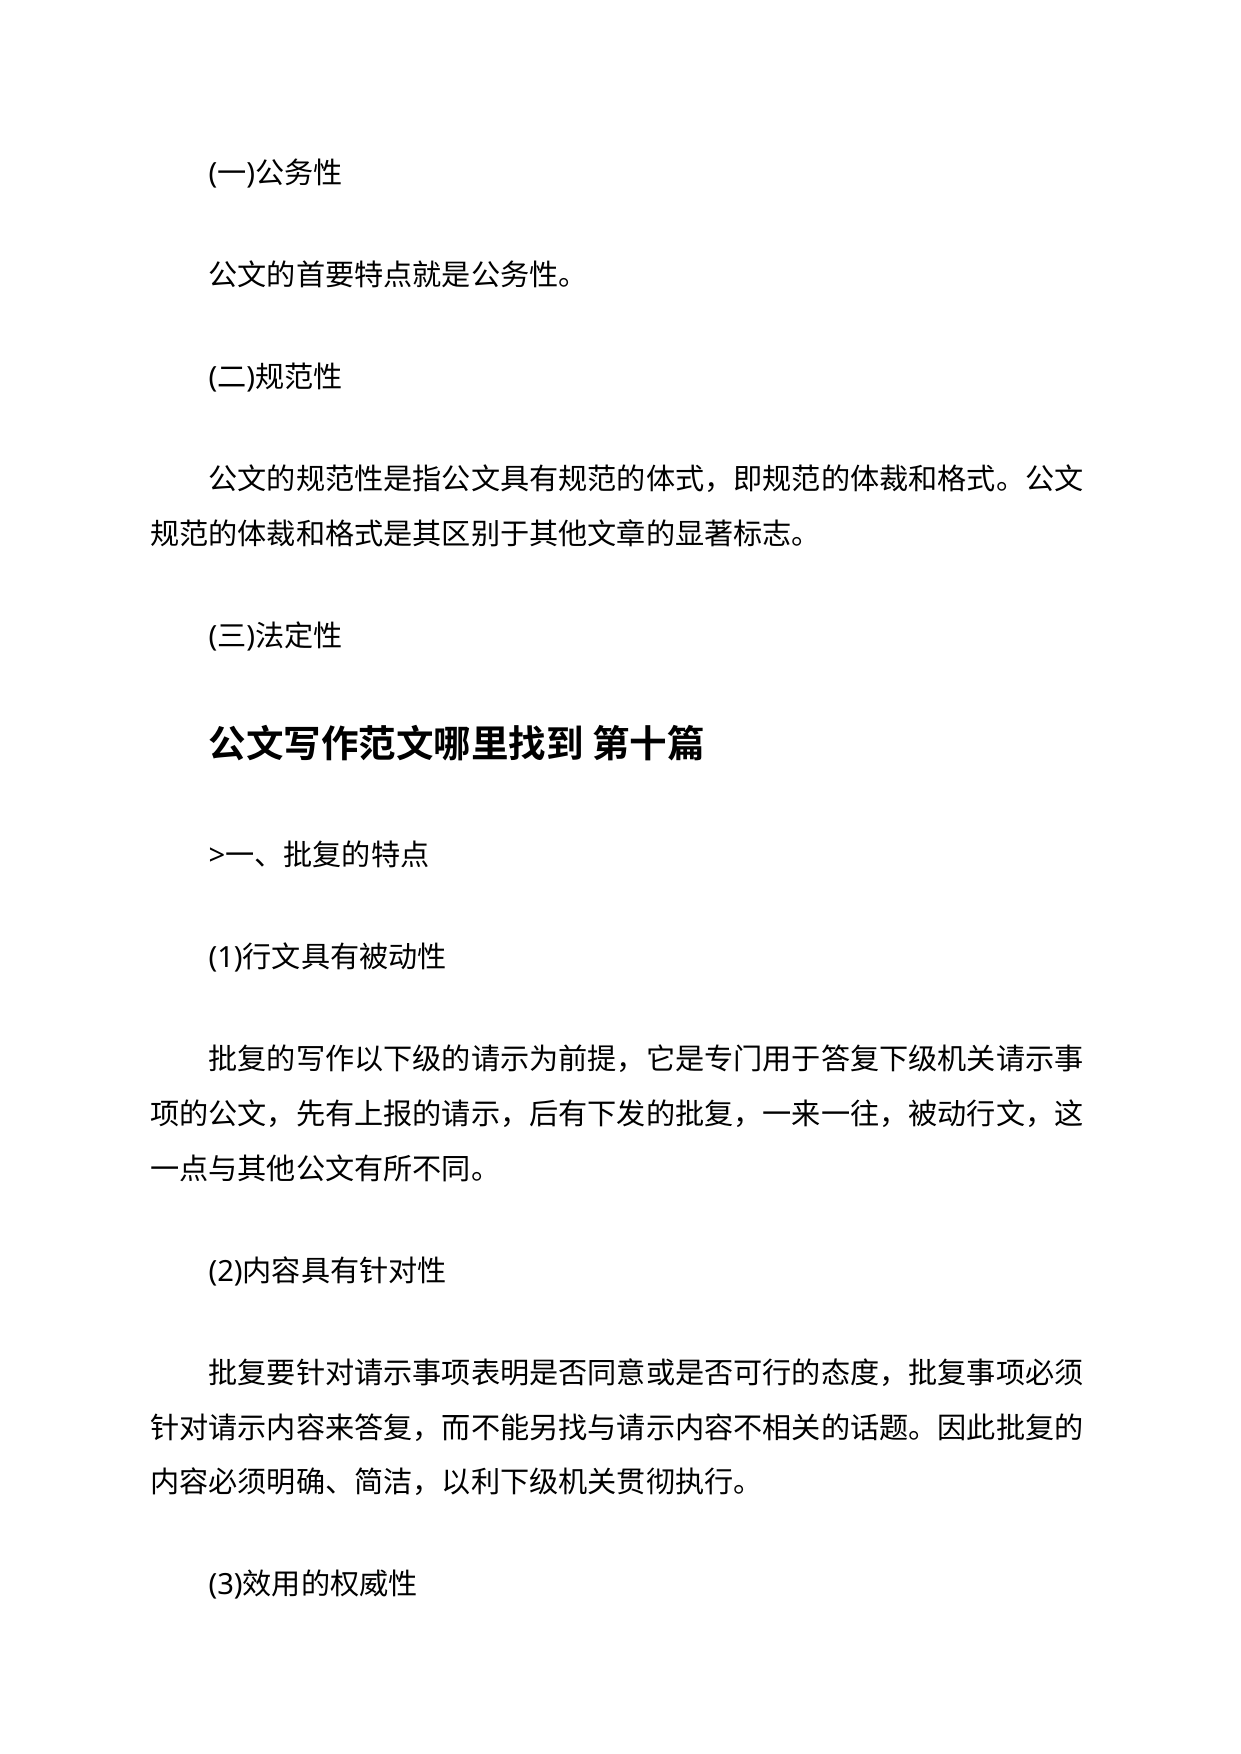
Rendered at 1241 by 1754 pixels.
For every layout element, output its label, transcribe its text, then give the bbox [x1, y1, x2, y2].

text 公文的规范性是指公文具有规范的体式，即规范的体裁和格式。公文规范的体裁和格式是其区别于其他文章的显著标志。 [150, 456, 1090, 553]
text 批复的写作以下级的请示为前提，它是专门用于答复下级机关请示事项的公文，先有上报的请示，后有下发的批复，一来一往，被动行文，这一点与其他公文有所不同。 [150, 1036, 1090, 1188]
text (二)规范性 [150, 354, 1090, 396]
text (三)法定性 [150, 612, 1090, 655]
text >一、批复的特点 [150, 832, 1090, 874]
text (一)公务性 [150, 150, 1090, 192]
text 公文的首要特点就是公务性。 [150, 252, 1090, 294]
text (2)内容具有针对性 [150, 1247, 1090, 1290]
text (3)效用的权威性 [150, 1561, 1090, 1603]
text 公文写作范文哪里找到 第十篇 [150, 714, 1090, 769]
text 批复要针对请示事项表明是否同意或是否可行的态度，批复事项必须针对请示内容来答复，而不能另找与请示内容不相关的话题。因此批复的内容必须明确、简洁，以利下级机关贯彻执行。 [150, 1349, 1090, 1501]
text (1)行文具有被动性 [150, 934, 1090, 976]
